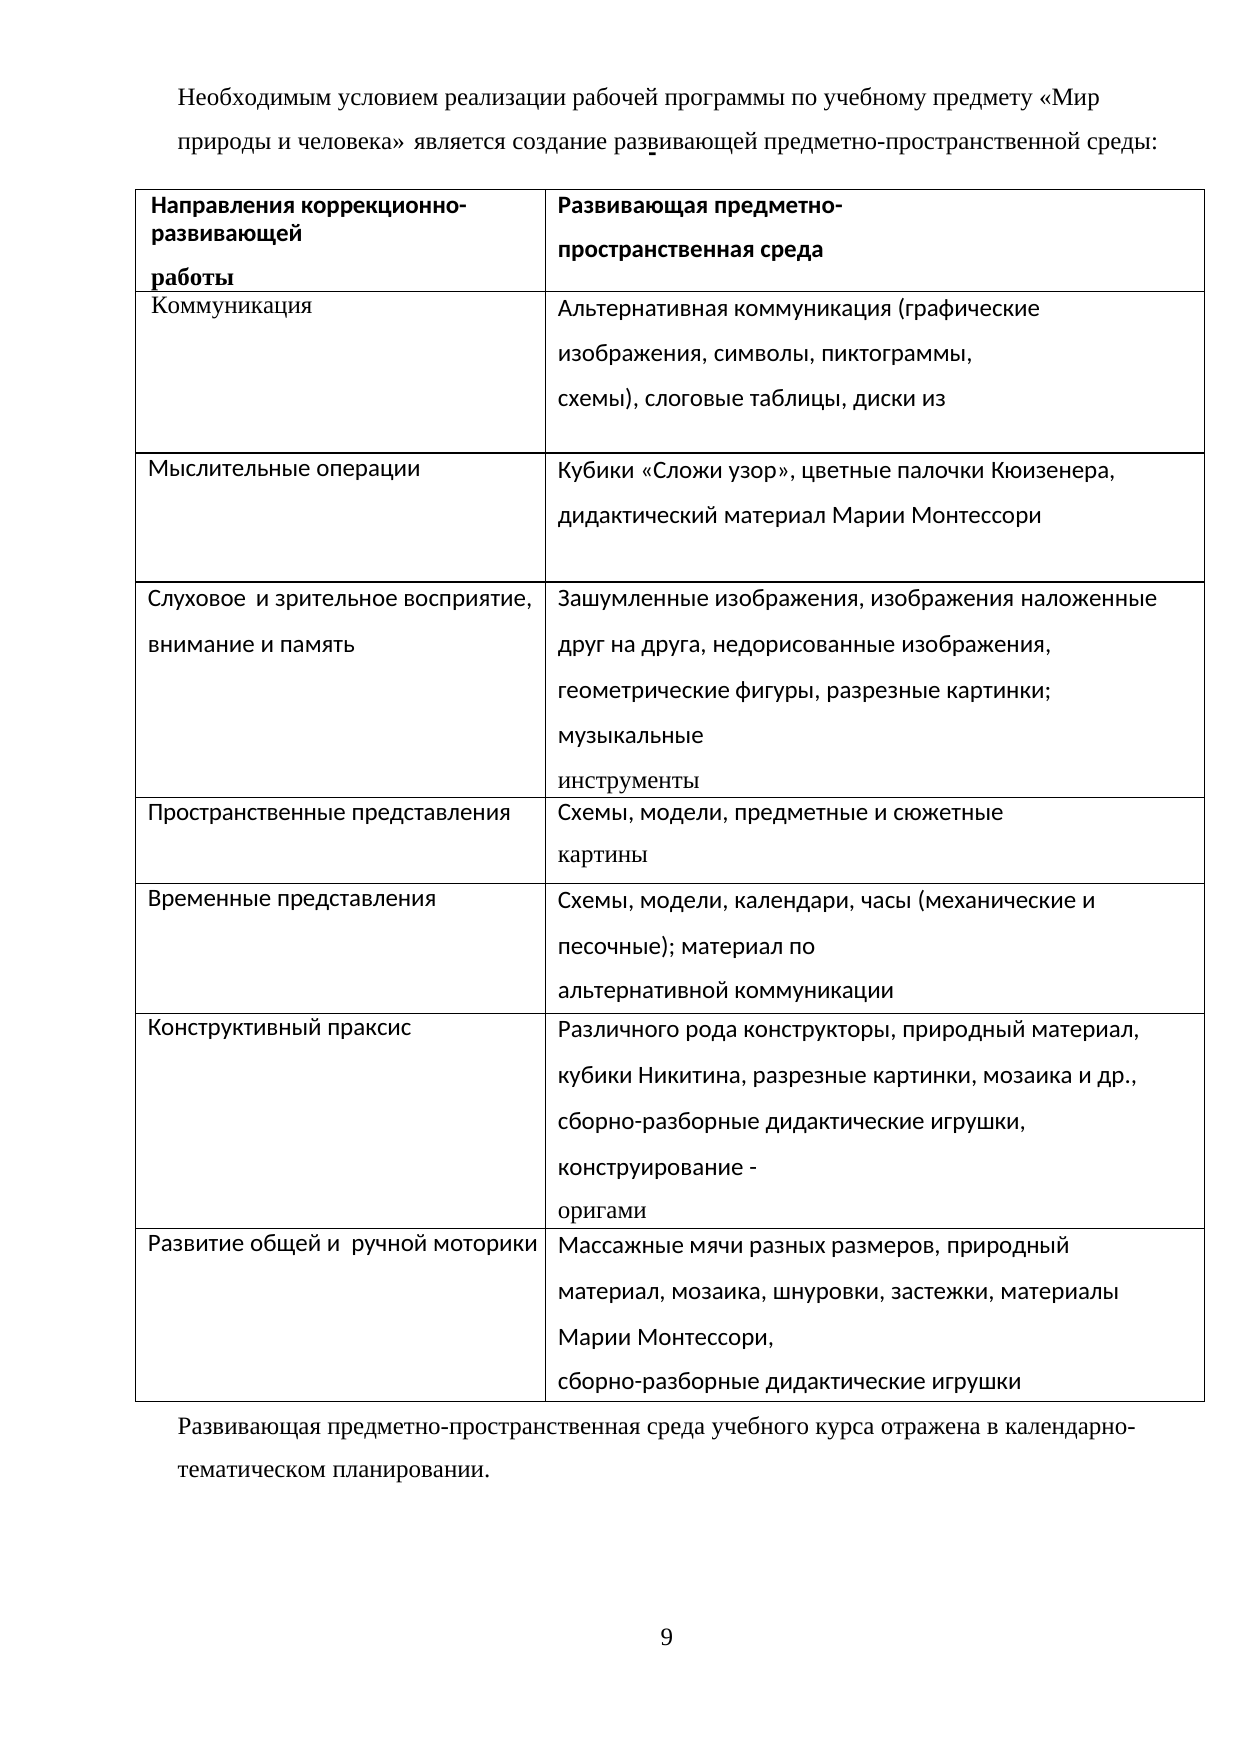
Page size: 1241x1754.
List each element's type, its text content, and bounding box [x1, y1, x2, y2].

table_cell Зашумленные изображения, изображения наложенные друг на друга, недорисованные изображения, геометрические фигуры, разрезные картинки; музыкальные инструменты [546, 583, 1204, 797]
table_cell Схемы, модели, предметные и сюжетные картины [546, 798, 1204, 883]
table_header Направления коррекционно-развивающей работы [136, 190, 545, 291]
table_cell Слуховое и зрительное восприятие, внимание и память [136, 583, 545, 797]
table_cell Пространственные представления [136, 798, 545, 883]
table_cell Кубики «Сложи узор», цветные палочки Кюизенера, дидактический материал Марии Монтессори [546, 454, 1204, 581]
table_header Развивающая предметно- пространственная среда [546, 190, 1204, 291]
table_cell Мыслительные операции [136, 454, 545, 581]
table_cell Альтернативная коммуникация (графические изображения, символы, пиктограммы, схемы), слоговые таблицы, диски из [546, 292, 1204, 452]
table_cell Развитие общей и ручной моторики [136, 1229, 545, 1401]
table_cell Массажные мячи разных размеров, природный материал, мозаика, шнуровки, застежки, материалы Марии Монтессори, сборно-разборные дидактические игрушки [546, 1229, 1204, 1401]
table_cell Схемы, модели, календари, часы (механические и песочные); материал по альтернативной коммуникации [546, 884, 1204, 1012]
table_cell Различного рода конструкторы, природный материал, кубики Никитина, разрезные картинки, мозаика и др., сборно-разборные дидактические игрушки, конструирование - оригами [546, 1014, 1204, 1228]
table_cell Конструктивный праксис [136, 1014, 545, 1228]
text Необходимым условием реализации рабочей программы по учебному предмету «Мир природы и человека» является создание развивающей предметно-пространственной среды: [177, 82, 1191, 154]
table_cell Коммуникация [136, 292, 545, 452]
text Развивающая предметно-пространственная среда учебного курса отражена в календарно- тематическом планировании. [177, 1411, 1217, 1483]
table_cell Временные представления [136, 884, 545, 1012]
